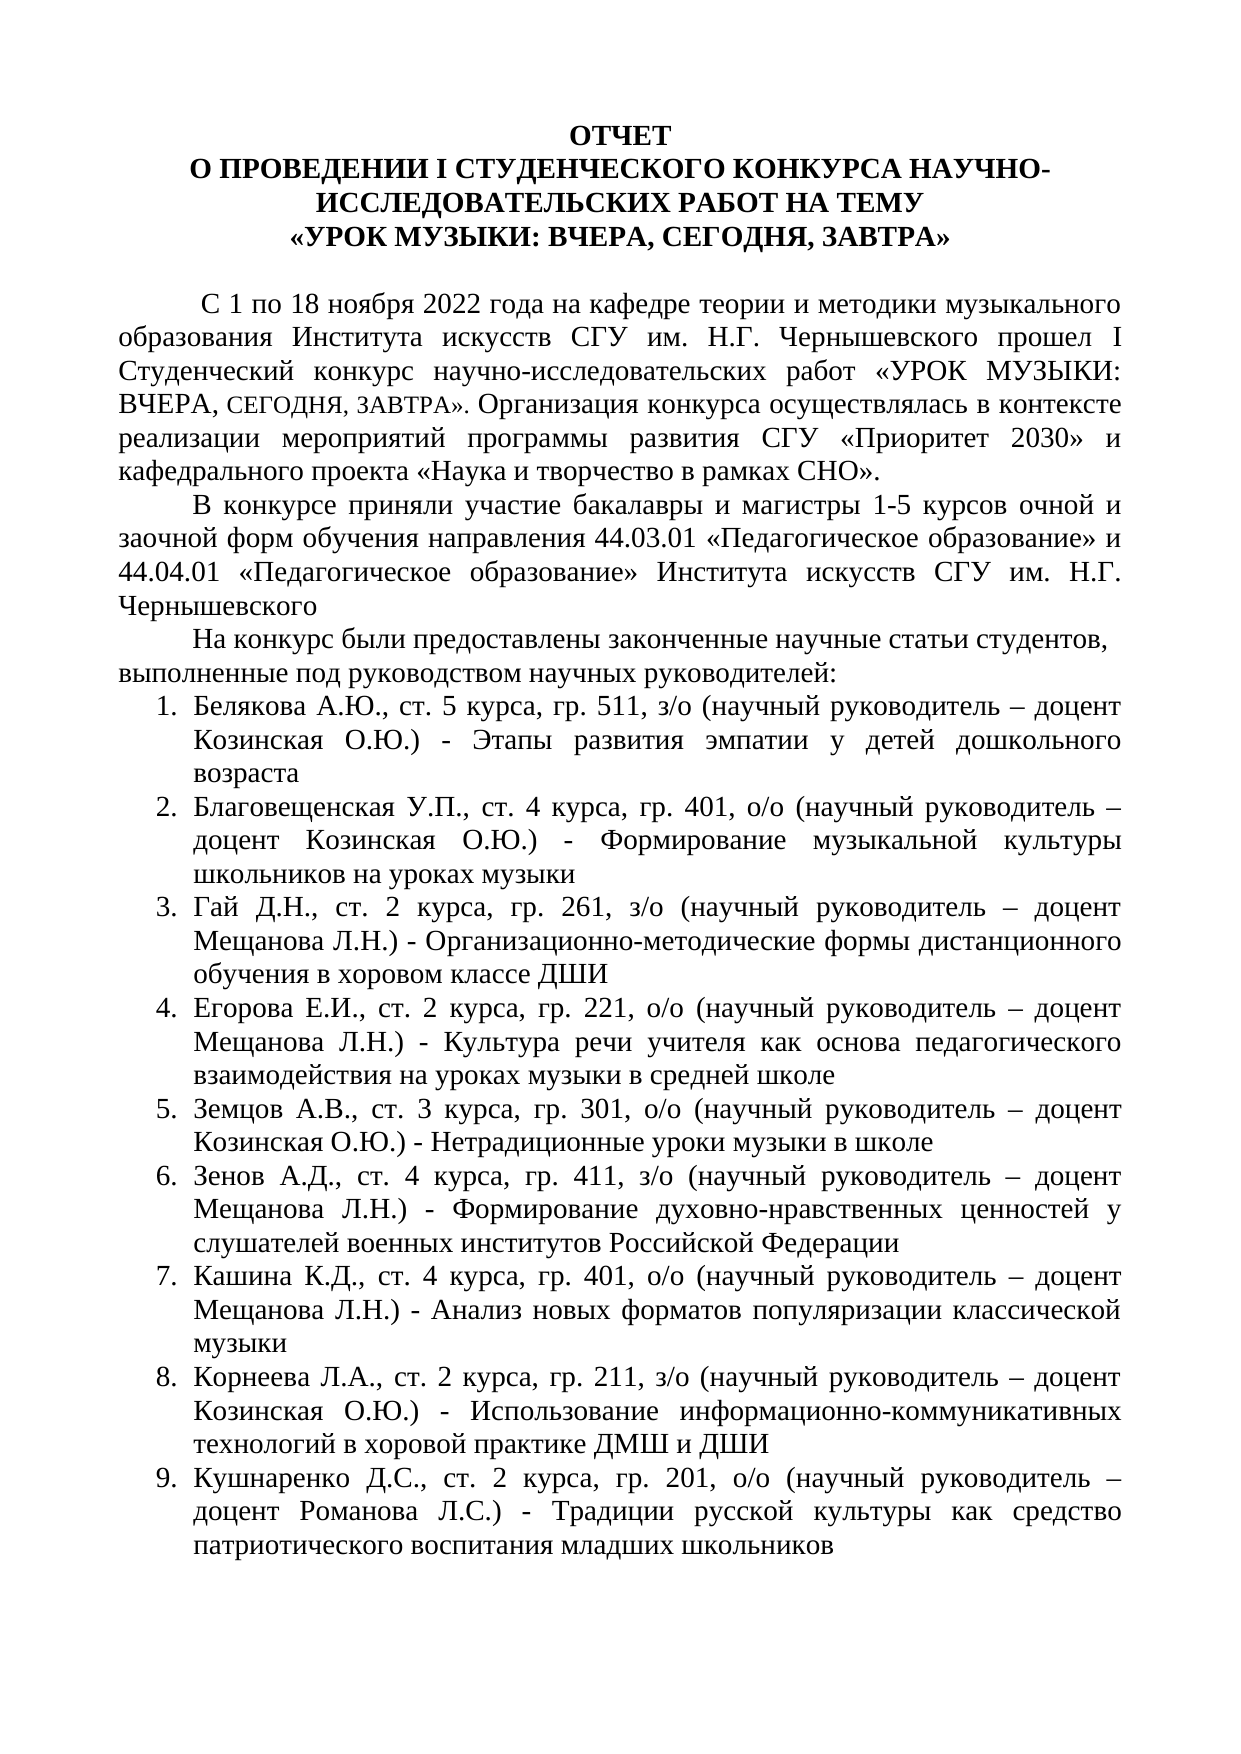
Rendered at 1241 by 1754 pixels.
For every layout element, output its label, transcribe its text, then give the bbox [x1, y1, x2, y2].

text В конкурсе приняли участие бакалавры и магистры 1-5 курсов очной и заочной форм обучения направления 44.03.01 «Педагогическое образование» и 44.04.01 «Педагогическое образование» Института искусств СГУ им. Н.Г. Чернышевского [118, 487, 1122, 621]
list Гай Д.Н., ст. 2 курса, гр. 261, з/о (научный руководитель – доцент Мещанова Л.Н.) - Организационно-методические формы дистанционного обучения в хоровом классе ДШИ [156, 889, 1122, 990]
text На конкурс были предоставлены законченные научные статьи студентов, выполненные под руководством научных руководителей: [118, 621, 1122, 688]
text «УРОК МУЗЫКИ: ВЧЕРА, СЕГОДНЯ, ЗАВТРА» [118, 219, 1122, 252]
text С 1 по 18 ноября 2022 года на кафедре теории и методики музыкального образования Института искусств СГУ им. Н.Г. Чернышевского прошел I Студенческий конкурс научно-исследовательских работ «УРОК МУЗЫКИ: ВЧЕРА, СЕГОДНЯ, ЗАВТРА». Организация конкурса осуществлялась в контексте реализации мероприятий программы развития СГУ «Приоритет 2030» и кафедрального проекта «Наука и творчество в рамках СНО». [118, 286, 1122, 487]
list Земцов А.В., ст. 3 курса, гр. 301, о/о (научный руководитель – доцент Козинская О.Ю.) - Нетрадиционные уроки музыки в школе [156, 1091, 1122, 1158]
list Благовещенская У.П., ст. 4 курса, гр. 401, о/о (научный руководитель – доцент Козинская О.Ю.) - Формирование музыкальной культуры школьников на уроках музыки [156, 789, 1122, 889]
text О ПРОВЕДЕНИИ I СТУДЕНЧЕСКОГО КОНКУРСА НАУЧНО-ИССЛЕДОВАТЕЛЬСКИХ РАБОТ НА ТЕМУ [118, 152, 1122, 219]
list Белякова А.Ю., ст. 5 курса, гр. 511, з/о (научный руководитель – доцент Козинская О.Ю.) - Этапы развития эмпатии у детей дошкольного возраста [156, 688, 1122, 789]
list Зенов А.Д., ст. 4 курса, гр. 411, з/о (научный руководитель – доцент Мещанова Л.Н.) - Формирование духовно-нравственных ценностей у слушателей военных институтов Российской Федерации [156, 1158, 1122, 1258]
list Кашина К.Д., ст. 4 курса, гр. 401, о/о (научный руководитель – доцент Мещанова Л.Н.) - Анализ новых форматов популяризации классической музыки [156, 1258, 1122, 1359]
list Корнеева Л.А., ст. 2 курса, гр. 211, з/о (научный руководитель – доцент Козинская О.Ю.) - Использование информационно-коммуникативных технологий в хоровой практике ДМШ и ДШИ [156, 1359, 1122, 1460]
list Кушнаренко Д.С., ст. 2 курса, гр. 201, о/о (научный руководитель – доцент Романова Л.С.) - Традиции русской культуры как средство патриотического воспитания младших школьников [156, 1460, 1122, 1560]
text ОТЧЕТ [118, 118, 1122, 152]
list Егорова Е.И., ст. 2 курса, гр. 221, о/о (научный руководитель – доцент Мещанова Л.Н.) - Культура речи учителя как основа педагогического взаимодействия на уроках музыки в средней школе [156, 990, 1122, 1091]
